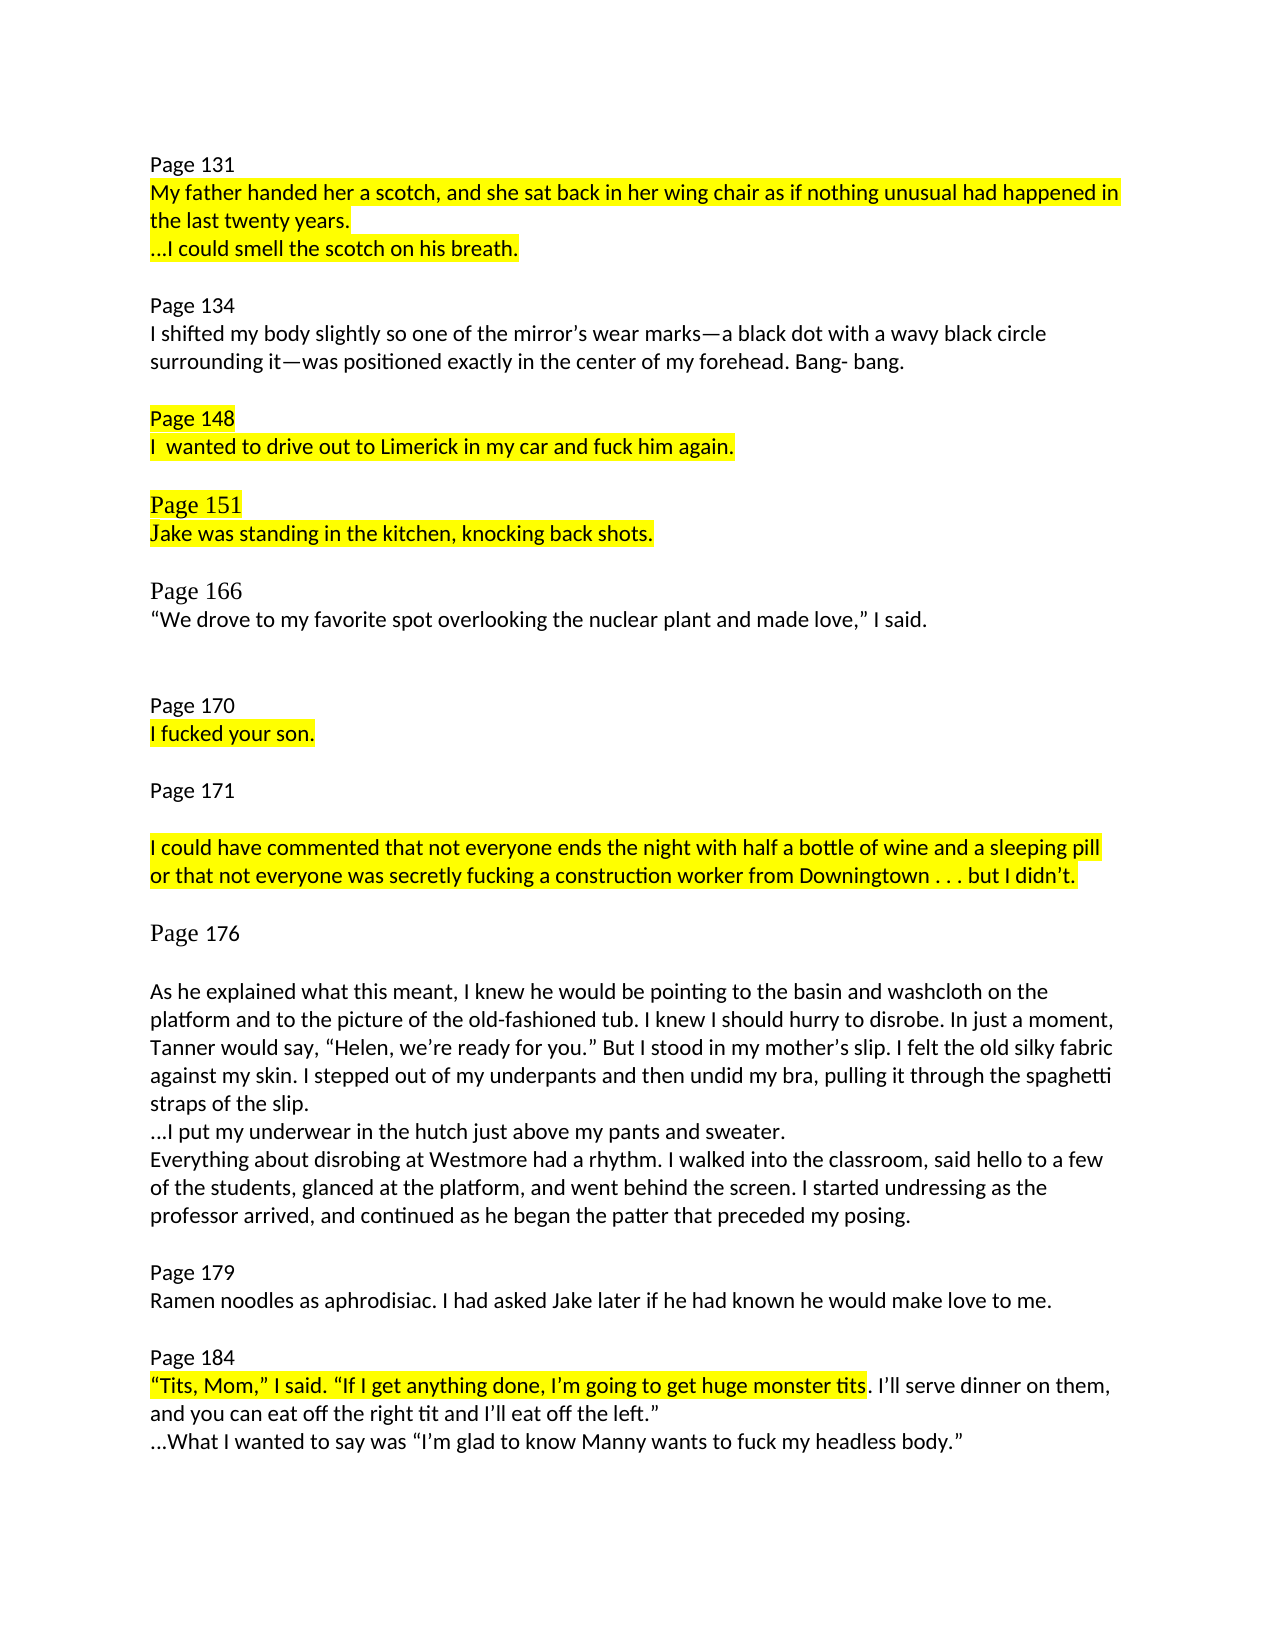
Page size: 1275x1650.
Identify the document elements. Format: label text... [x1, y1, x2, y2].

text Page 166 “We drove to my favorite spot overlooking the nuclear plant and made love,” I said. [150, 576, 1125, 633]
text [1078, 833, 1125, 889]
text Page 134 I shifted my body slightly so one of the mirror’s wear marks—a black dot with a wavy black circle surrounding it—was positioned exactly in the center of my forehead. Bang- bang. [150, 291, 1125, 375]
text Page 184 “Tits, Mom,” I said. “If I get anything done, I’m going to get huge monster tits. I’ll serve dinner on them, and you can eat off the right tit and I’ll eat off the left.” ...What I wanted to say was “I’m glad to know Manny wants to fuck my headless body.” [150, 1343, 1125, 1455]
text Page 151 Jake was standing in the kitchen, knocking back shots. [150, 490, 1125, 547]
text Page 131 My father handed her a scotch, and she sat back in her wing chair as if nothing unusual had happened in the last twenty years. ...I could smell the scotch on his breath. [150, 150, 1125, 262]
text Page 176 [150, 918, 1125, 948]
text Page 179 Ramen noodles as aphrodisiac. I had asked Jake later if he had known he would make love to me. [150, 1258, 1125, 1314]
text Page 171 [150, 776, 1125, 804]
text Page 170 I fucked your son. [150, 691, 1125, 747]
text As he explained what this meant, I knew he would be pointing to the basin and washcloth on the platform and to the picture of the old-fashioned tub. I knew I should hurry to disrobe. In just a moment, Tanner would say, “Helen, we’re ready for you.” But I stood in my mother’s slip. I felt the old silky fabric against my skin. I stepped out of my underpants and then undid my bra, pulling it through the spaghetti straps of the slip. ...I put my underwear in the hutch just above my pants and sweater. Everything about disrobing at Westmore had a rhythm. I walked into the classroom, said hello to a few of the students, glanced at the platform, and went behind the screen. I started undressing as the professor arrived, and continued as he began the patter that preceded my posing. [150, 977, 1125, 1229]
text Page 148 I wanted to drive out to Limerick in my car and fuck him again. [150, 404, 1125, 461]
